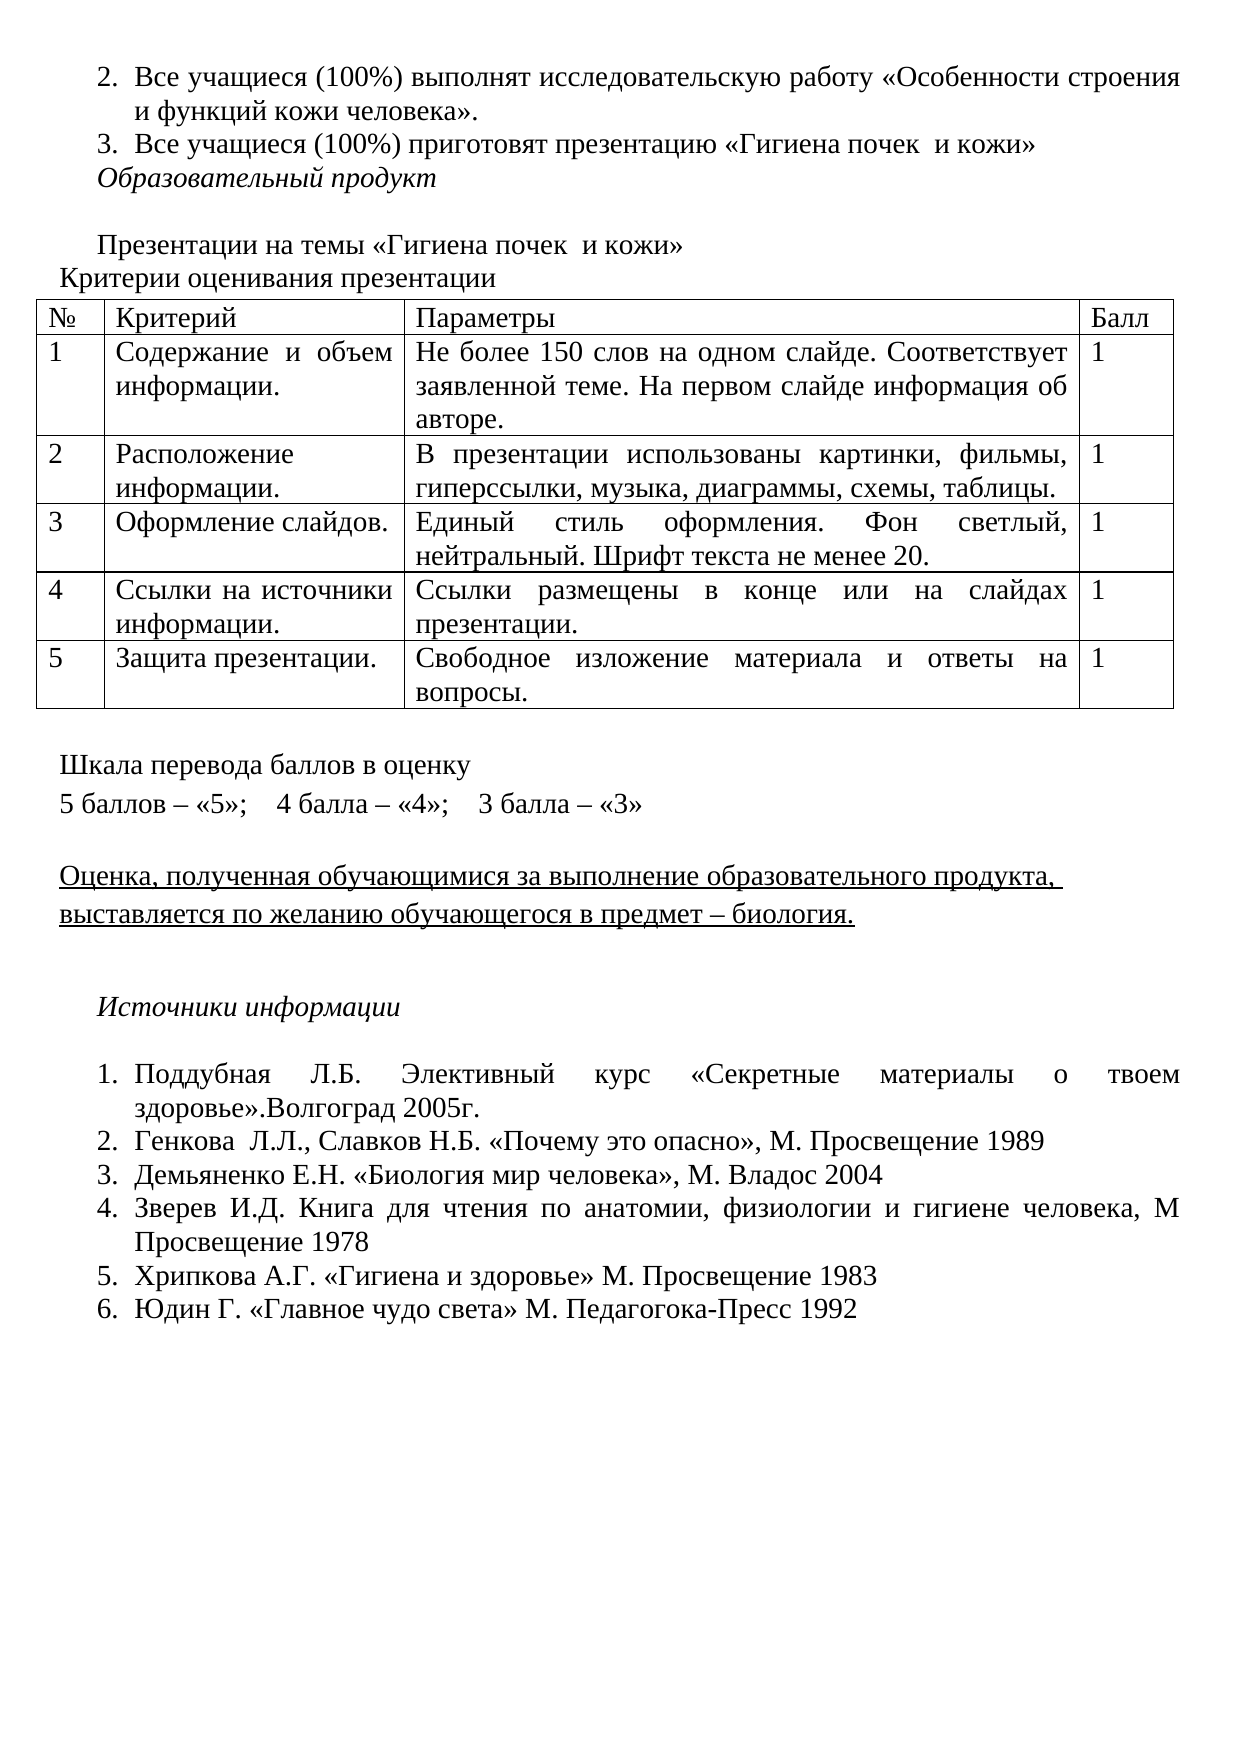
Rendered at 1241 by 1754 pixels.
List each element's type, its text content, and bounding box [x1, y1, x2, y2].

table_cell Расположение информации. [105, 436, 404, 503]
table_cell 5 [37, 641, 104, 708]
table_cell 1 [1080, 573, 1173, 639]
text Шкала перевода баллов в оценку [59, 747, 1181, 781]
table_cell Не более 150 слов на одном слайде. Соответствует заявленной теме. На первом слайде информация об авторе. [405, 335, 1079, 435]
list Все учащиеся (100%) выполнят исследовательскую работу «Особенности строения и функций кожи человека». [97, 59, 1181, 126]
text Оценка, полученная обучающимися за выполнение образовательного продукта, выставляется по желанию обучающегося в предмет – биология. [59, 858, 1181, 930]
table_cell 1 [1080, 504, 1173, 571]
list Хрипкова А.Г. «Гигиена и здоровье» М. Просвещение 1983 [97, 1258, 1181, 1291]
list Поддубная Л.Б. Элективный курс «Секретные материалы о твоем здоровье».Волгоград 2005г. [97, 1056, 1181, 1123]
table_cell 3 [37, 504, 104, 571]
table_header № [37, 300, 104, 333]
table_cell Защита презентации. [105, 641, 404, 708]
text Презентации на темы «Гигиена почек и кожи» [97, 227, 1181, 260]
list Демьяненко Е.Н. «Биология мир человека», М. Владос 2004 [97, 1157, 1181, 1191]
table_header Критерий [105, 300, 404, 333]
list Все учащиеся (100%) приготовят презентацию «Гигиена почек и кожи» [97, 126, 1181, 160]
list Юдин Г. «Главное чудо света» М. Педагогока-Пресс 1992 [97, 1291, 1181, 1325]
table_cell Свободное изложение материала и ответы на вопросы. [405, 641, 1079, 708]
table_cell 1 [1080, 335, 1173, 435]
table_header Балл [1080, 300, 1173, 333]
table_cell Ссылки размещены в конце или на слайдах презентации. [405, 573, 1079, 639]
list Генкова Л.Л., Славков Н.Б. «Почему это опасно», М. Просвещение 1989 [97, 1123, 1181, 1157]
table_cell Ссылки на источники информации. [105, 573, 404, 639]
table_cell 1 [37, 335, 104, 435]
text 5 баллов – «5»; 4 балла – «4»; 3 балла – «3» [59, 786, 1181, 819]
list Зверев И.Д. Книга для чтения по анатомии, физиологии и гигиене человека, М Просвещение 1978 [97, 1191, 1181, 1258]
text Критерии оценивания презентации [59, 260, 1181, 294]
table_cell Содержание и объем информации. [105, 335, 404, 435]
table_cell 1 [1080, 641, 1173, 708]
table_cell 2 [37, 436, 104, 503]
text Образовательный продукт [97, 160, 1181, 193]
table_cell Оформление слайдов. [105, 504, 404, 571]
table_cell 1 [1080, 436, 1173, 503]
table_cell Единый стиль оформления. Фон светлый, нейтральный. Шрифт текста не менее 20. [405, 504, 1079, 571]
text Источники информации [97, 989, 1181, 1023]
table_header Параметры [405, 300, 1079, 333]
table_cell В презентации использованы картинки, фильмы, гиперссылки, музыка, диаграммы, схемы, таблицы. [405, 436, 1079, 503]
table_cell 4 [37, 573, 104, 639]
